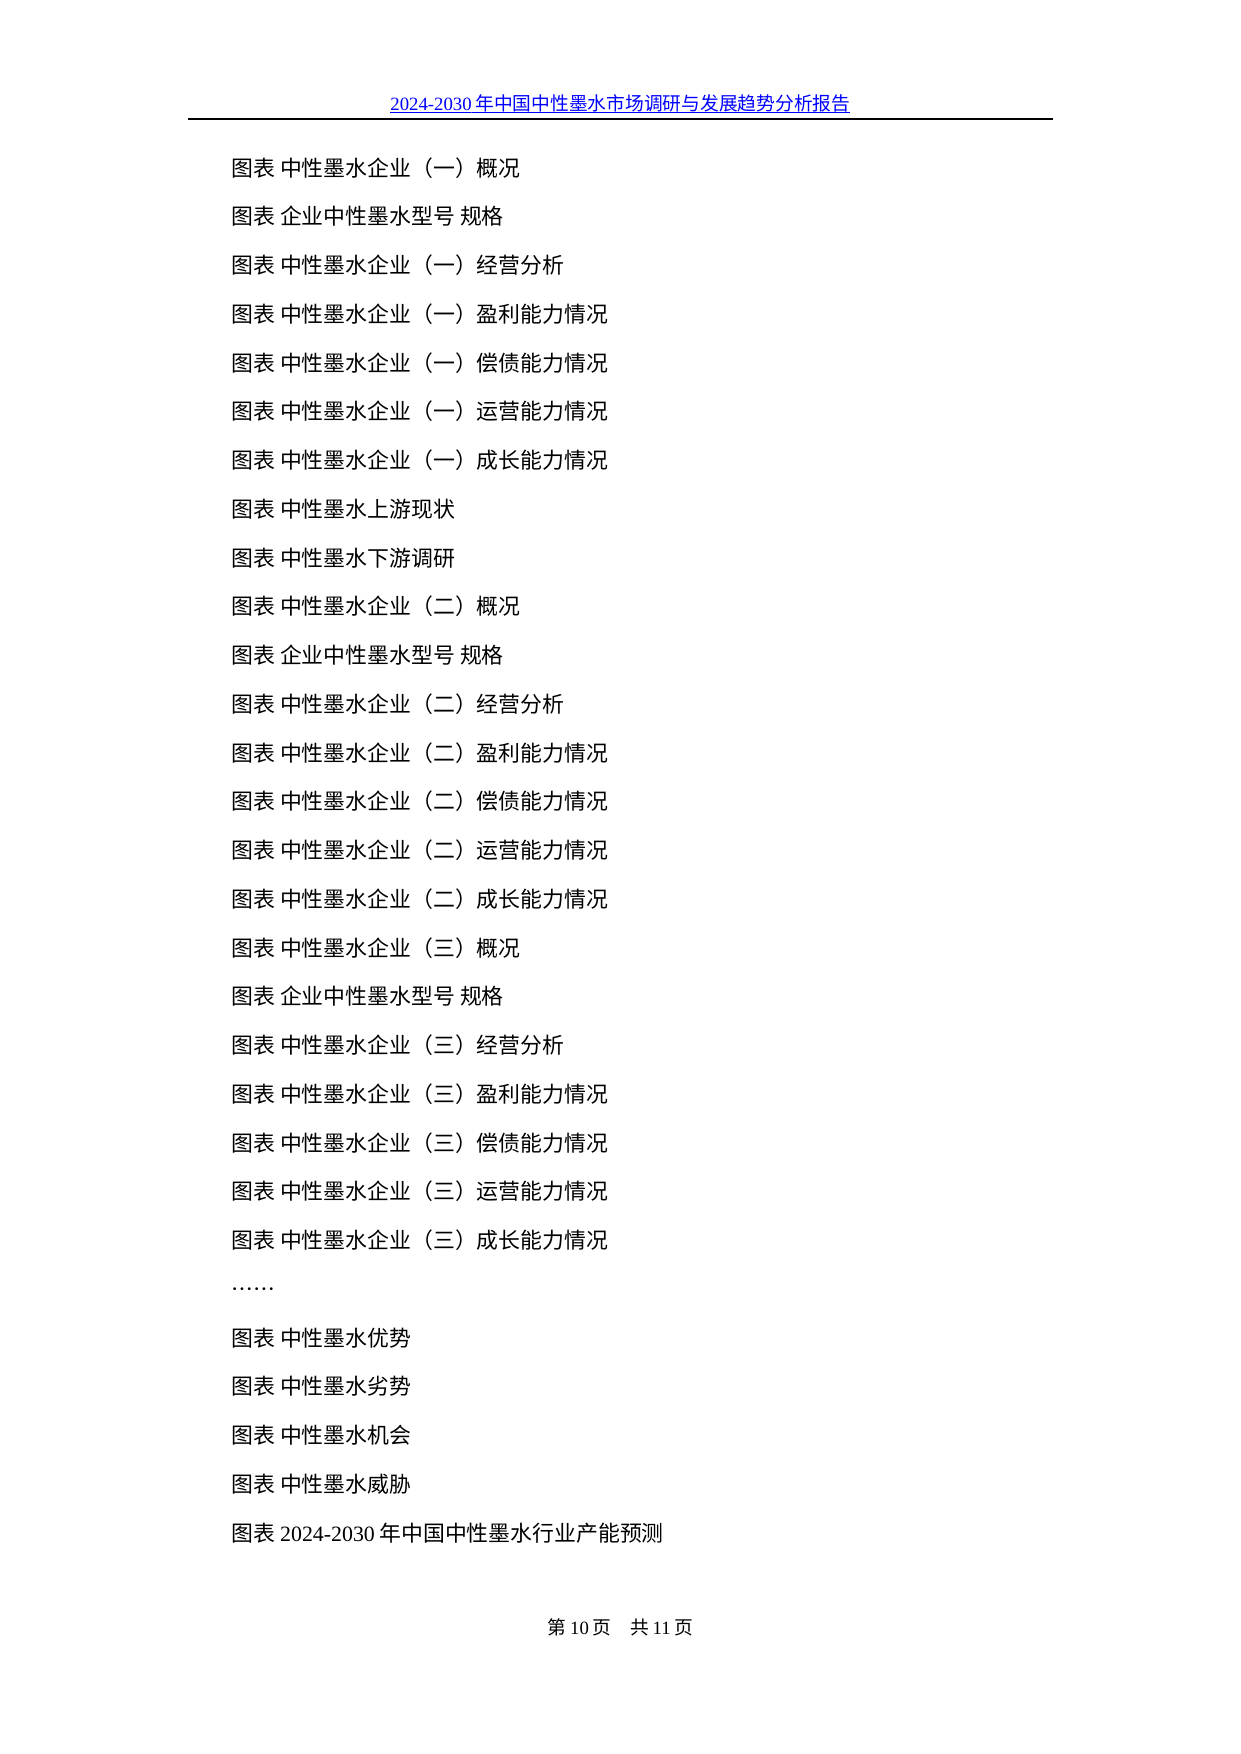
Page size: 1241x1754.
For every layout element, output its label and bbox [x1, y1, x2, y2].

text [187, 150, 1053, 1548]
